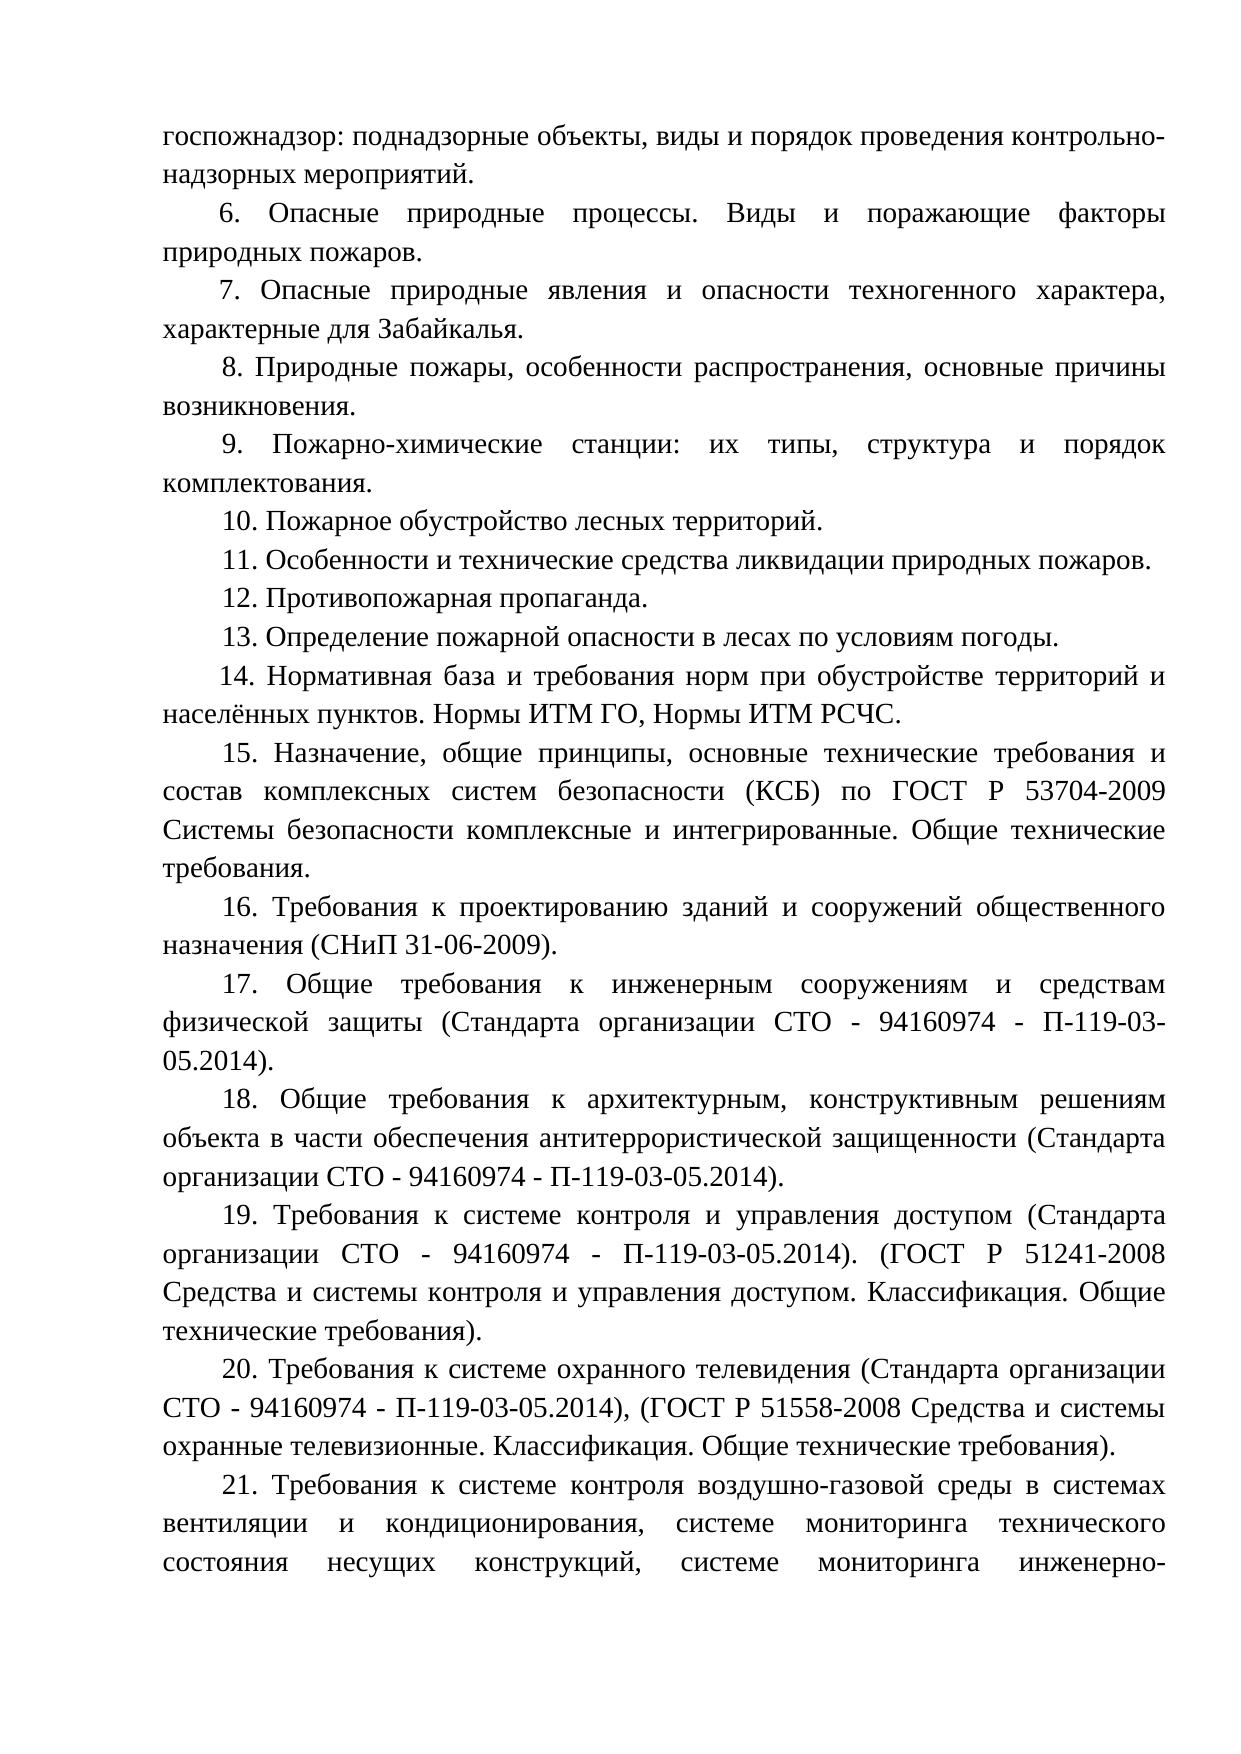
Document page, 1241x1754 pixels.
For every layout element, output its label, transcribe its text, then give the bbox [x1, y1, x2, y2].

text 9. Пожарно-химические станции: их типы, структура и порядок комплектования. [162, 426, 1167, 498]
text 17. Общие требования к инженерным сооружениям и средствам физической защиты (Стандарта организации СТО - 94160974 - П-119-03- 05.2014). [162, 966, 1167, 1077]
text 10. Пожарное обустройство лесных территорий. [162, 503, 1167, 537]
text 13. Определение пожарной опасности в лесах по условиям погоды. [162, 619, 1167, 653]
text 7. Опасные природные явления и опасности техногенного характера, характерные для Забайкалья. [162, 272, 1167, 344]
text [162, 1467, 1167, 1578]
text 20. Требования к системе охранного телевидения (Стандарта организации СТО - 94160974 - П-119-03-05.2014), (ГОСТ Р 51558-2008 Средства и системы охранные телевизионные. Классификация. Общие технические требования). [162, 1351, 1167, 1462]
text 15. Назначение, общие принципы, основные технические требования и состав комплексных систем безопасности (КСБ) по ГОСТ Р 53704-2009 Системы безопасности комплексные и интегрированные. Общие технические требования. [162, 735, 1167, 884]
text 16. Требования к проектированию зданий и сооружений общественного назначения (СНиП 31-06-2009). [162, 889, 1167, 961]
text 8. Природные пожары, особенности распространения, основные причины возникновения. [162, 349, 1167, 421]
text 12. Противопожарная пропаганда. [162, 581, 1167, 614]
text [162, 118, 1167, 190]
text 14. Нормативная база и требования норм при обустройстве территорий и населённых пунктов. Нормы ИТМ ГО, Нормы ИТМ РСЧС. [162, 658, 1167, 730]
text 18. Общие требования к архитектурным, конструктивным решениям объекта в части обеспечения антитеррористической защищенности (Стандарта организации СТО - 94160974 - П-119-03-05.2014). [162, 1082, 1167, 1192]
text 6. Опасные природные процессы. Виды и поражающие факторы природных пожаров. [162, 195, 1167, 267]
text 19. Требования к системе контроля и управления доступом (Стандарта организации СТО - 94160974 - П-119-03-05.2014). (ГОСТ Р 51241-2008 Средства и системы контроля и управления доступом. Классификация. Общие технические требования). [162, 1197, 1167, 1346]
text 11. Особенности и технические средства ликвидации природных пожаров. [162, 542, 1167, 576]
